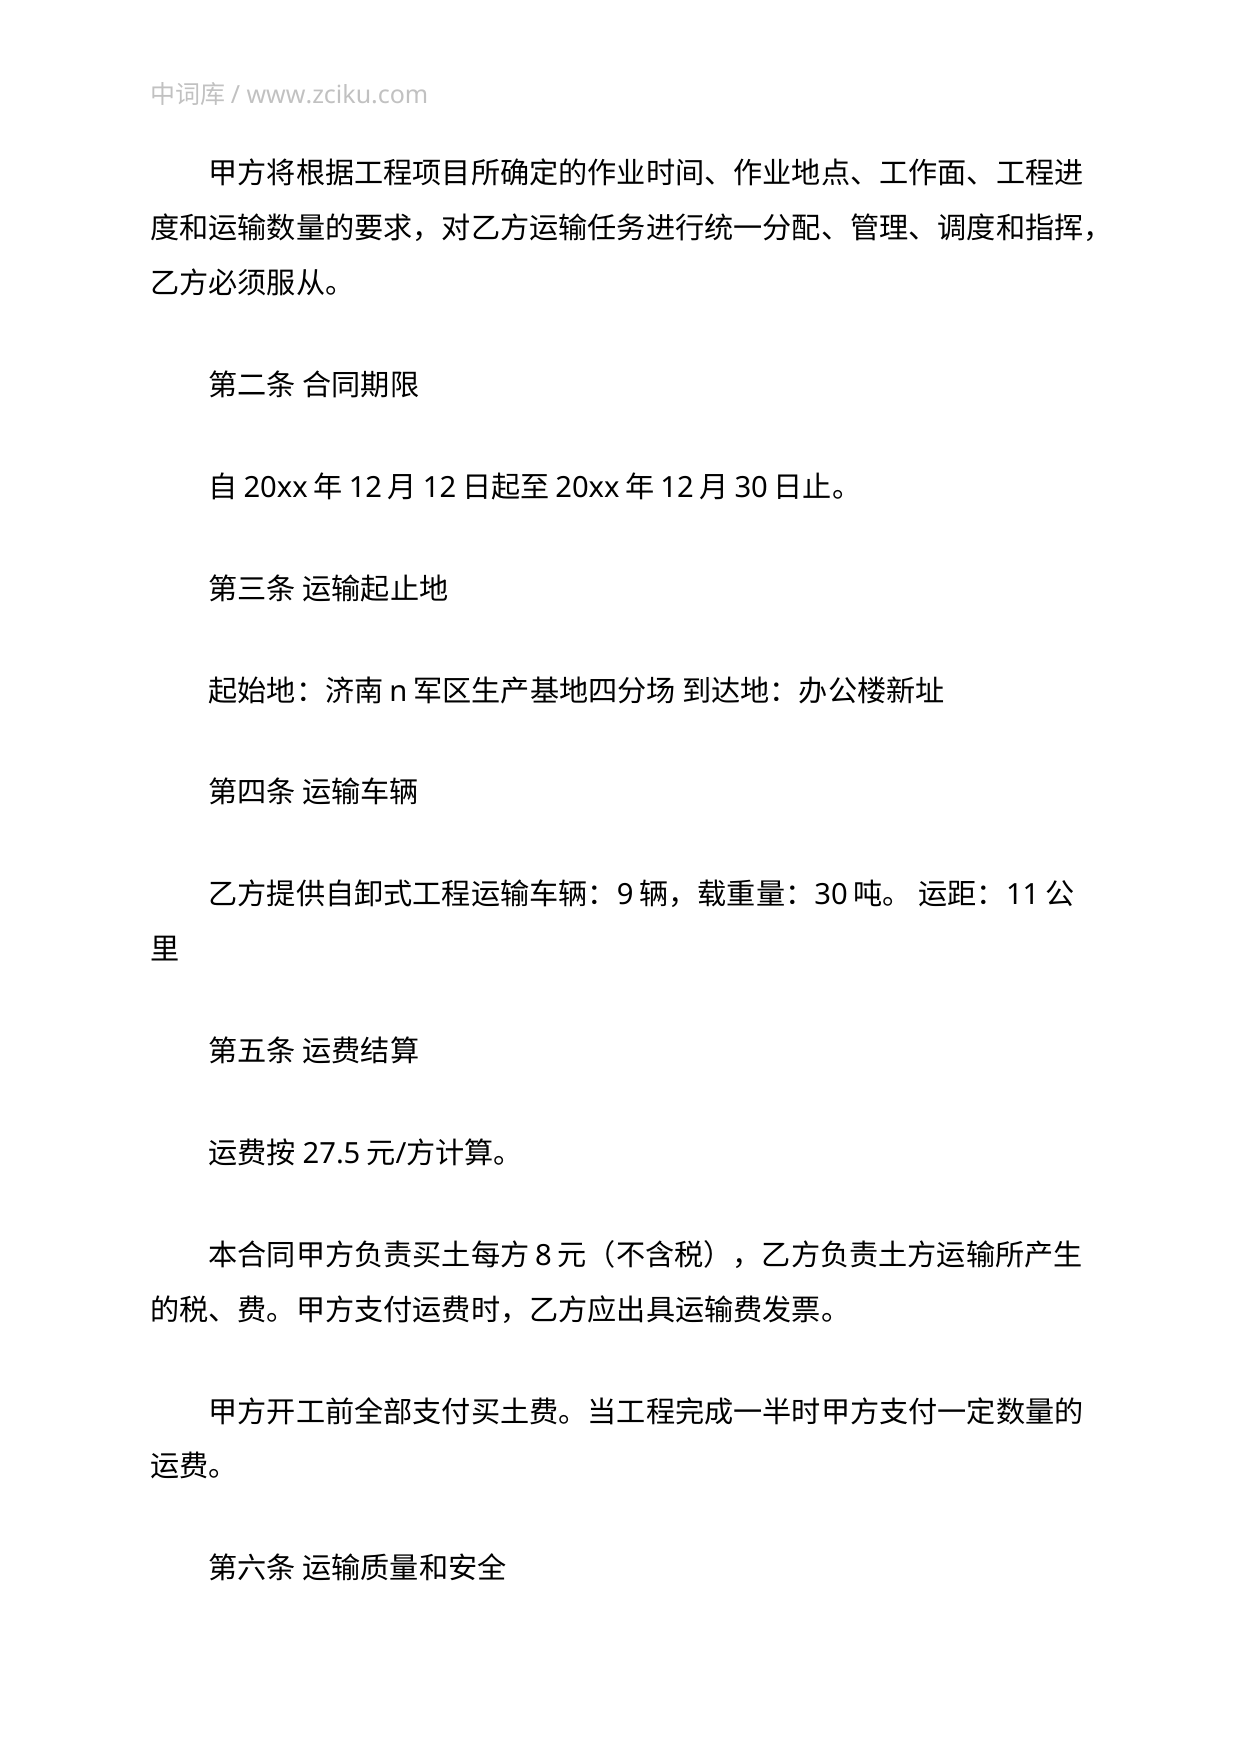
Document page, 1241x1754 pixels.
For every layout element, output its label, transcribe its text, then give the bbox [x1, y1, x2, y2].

text 自20xx年12月12日起至20xx年12月30日止。 [150, 463, 1090, 506]
text 第四条 运输车辆 [150, 769, 1090, 811]
text 第六条 运输质量和安全 [150, 1545, 1090, 1587]
text 甲方开工前全部支付买土费。当工程完成一半时甲方支付一定数量的运费。 [150, 1388, 1090, 1485]
text 运费按 27.5元/方计算。 [150, 1129, 1090, 1172]
text 甲方将根据工程项目所确定的作业时间、作业地点、工作面、工程进度和运输数量的要求，对乙方运输任务进行统一分配、管理、调度和指挥，乙方必须服从。 [150, 150, 1090, 302]
text 起始地：济南n军区生产基地四分场 到达地：办公楼新址 [150, 667, 1090, 709]
text 第五条 运费结算 [150, 1028, 1090, 1070]
text 乙方提供自卸式工程运输车辆：9辆，载重量：30吨。 运距：11公里 [150, 871, 1090, 968]
text 本合同甲方负责买土每方8元（不含税），乙方负责土方运输所产生的税、费。甲方支付运费时，乙方应出具运输费发票。 [150, 1231, 1090, 1329]
text 第二条 合同期限 [150, 362, 1090, 404]
text 第三条 运输起止地 [150, 565, 1090, 608]
